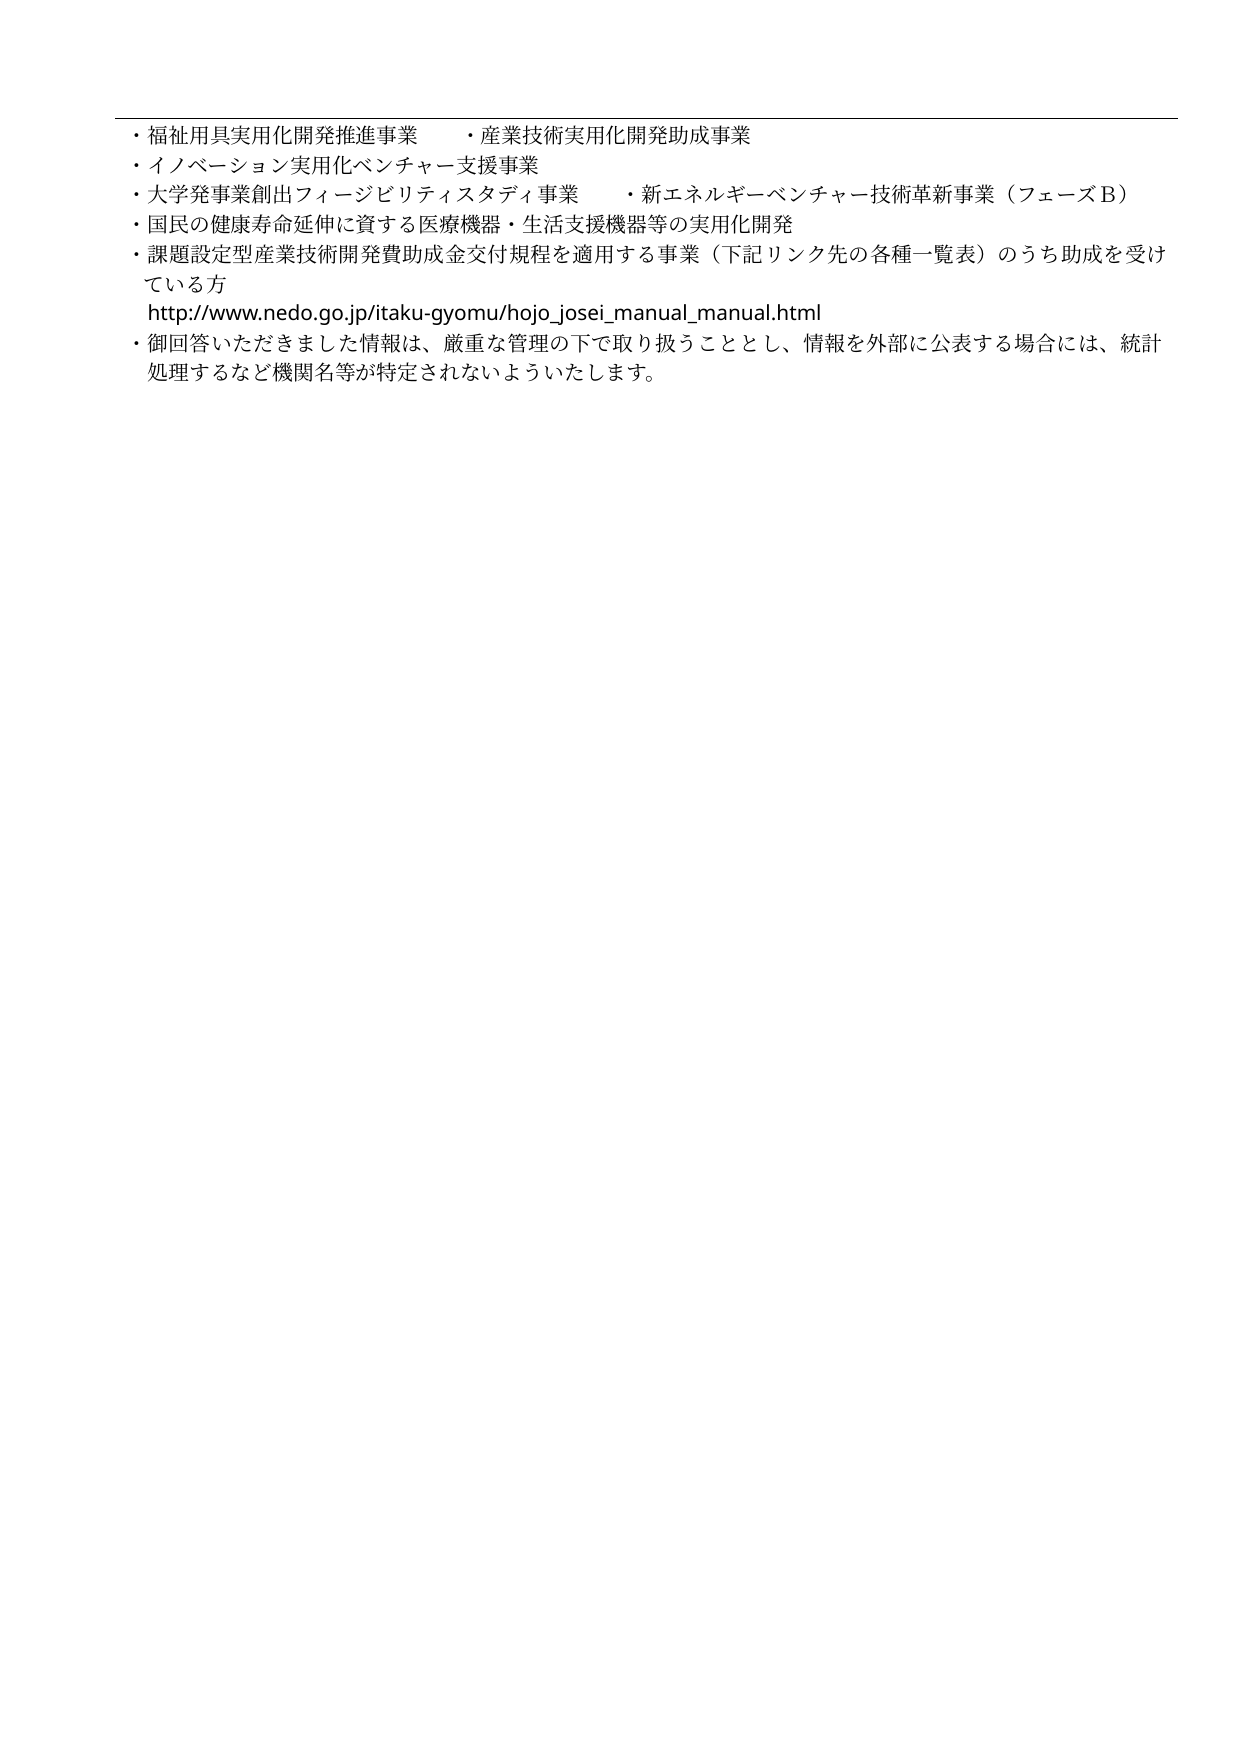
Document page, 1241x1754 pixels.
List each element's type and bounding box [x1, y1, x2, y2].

table_cell [115, 119, 1178, 417]
